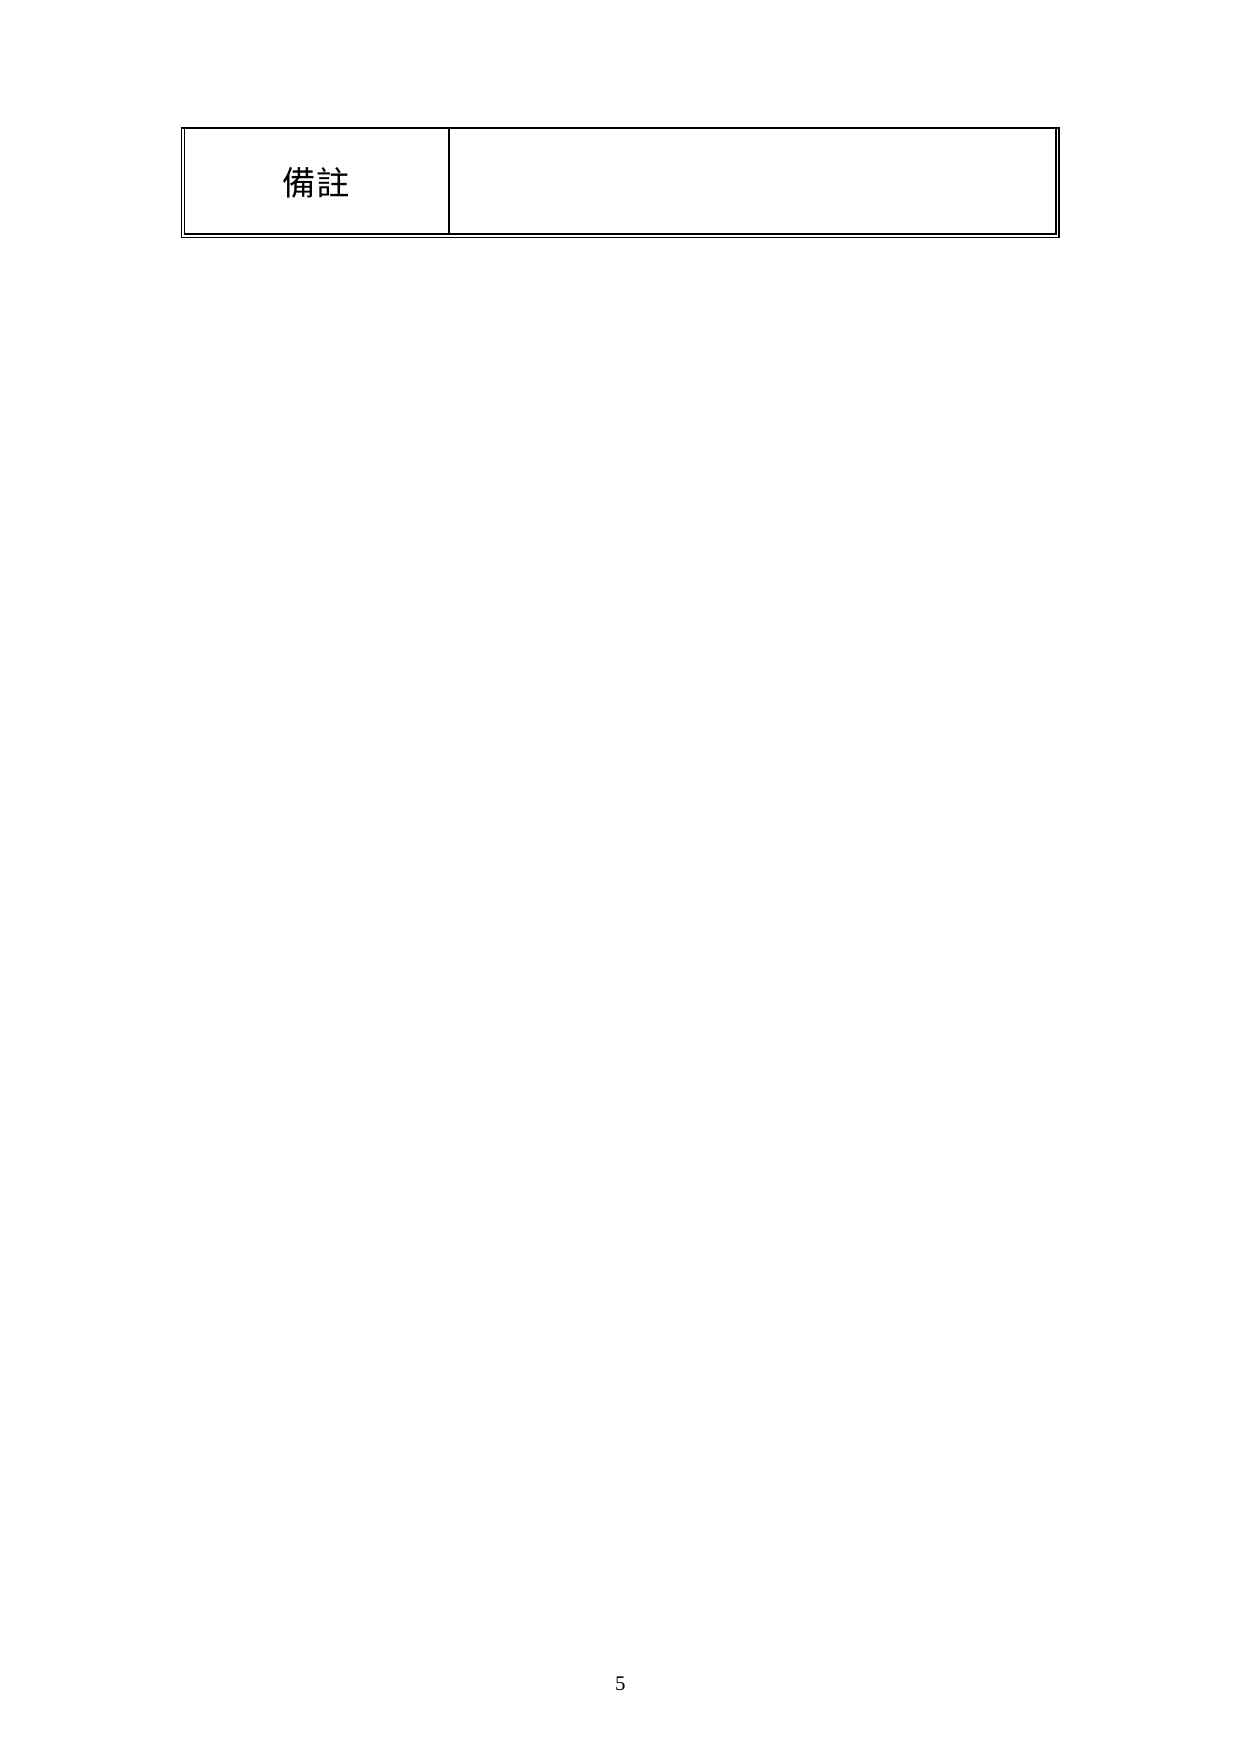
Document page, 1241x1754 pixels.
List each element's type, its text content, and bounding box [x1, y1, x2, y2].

table_cell [450, 129, 1055, 233]
table_cell 備註 [185, 129, 448, 233]
